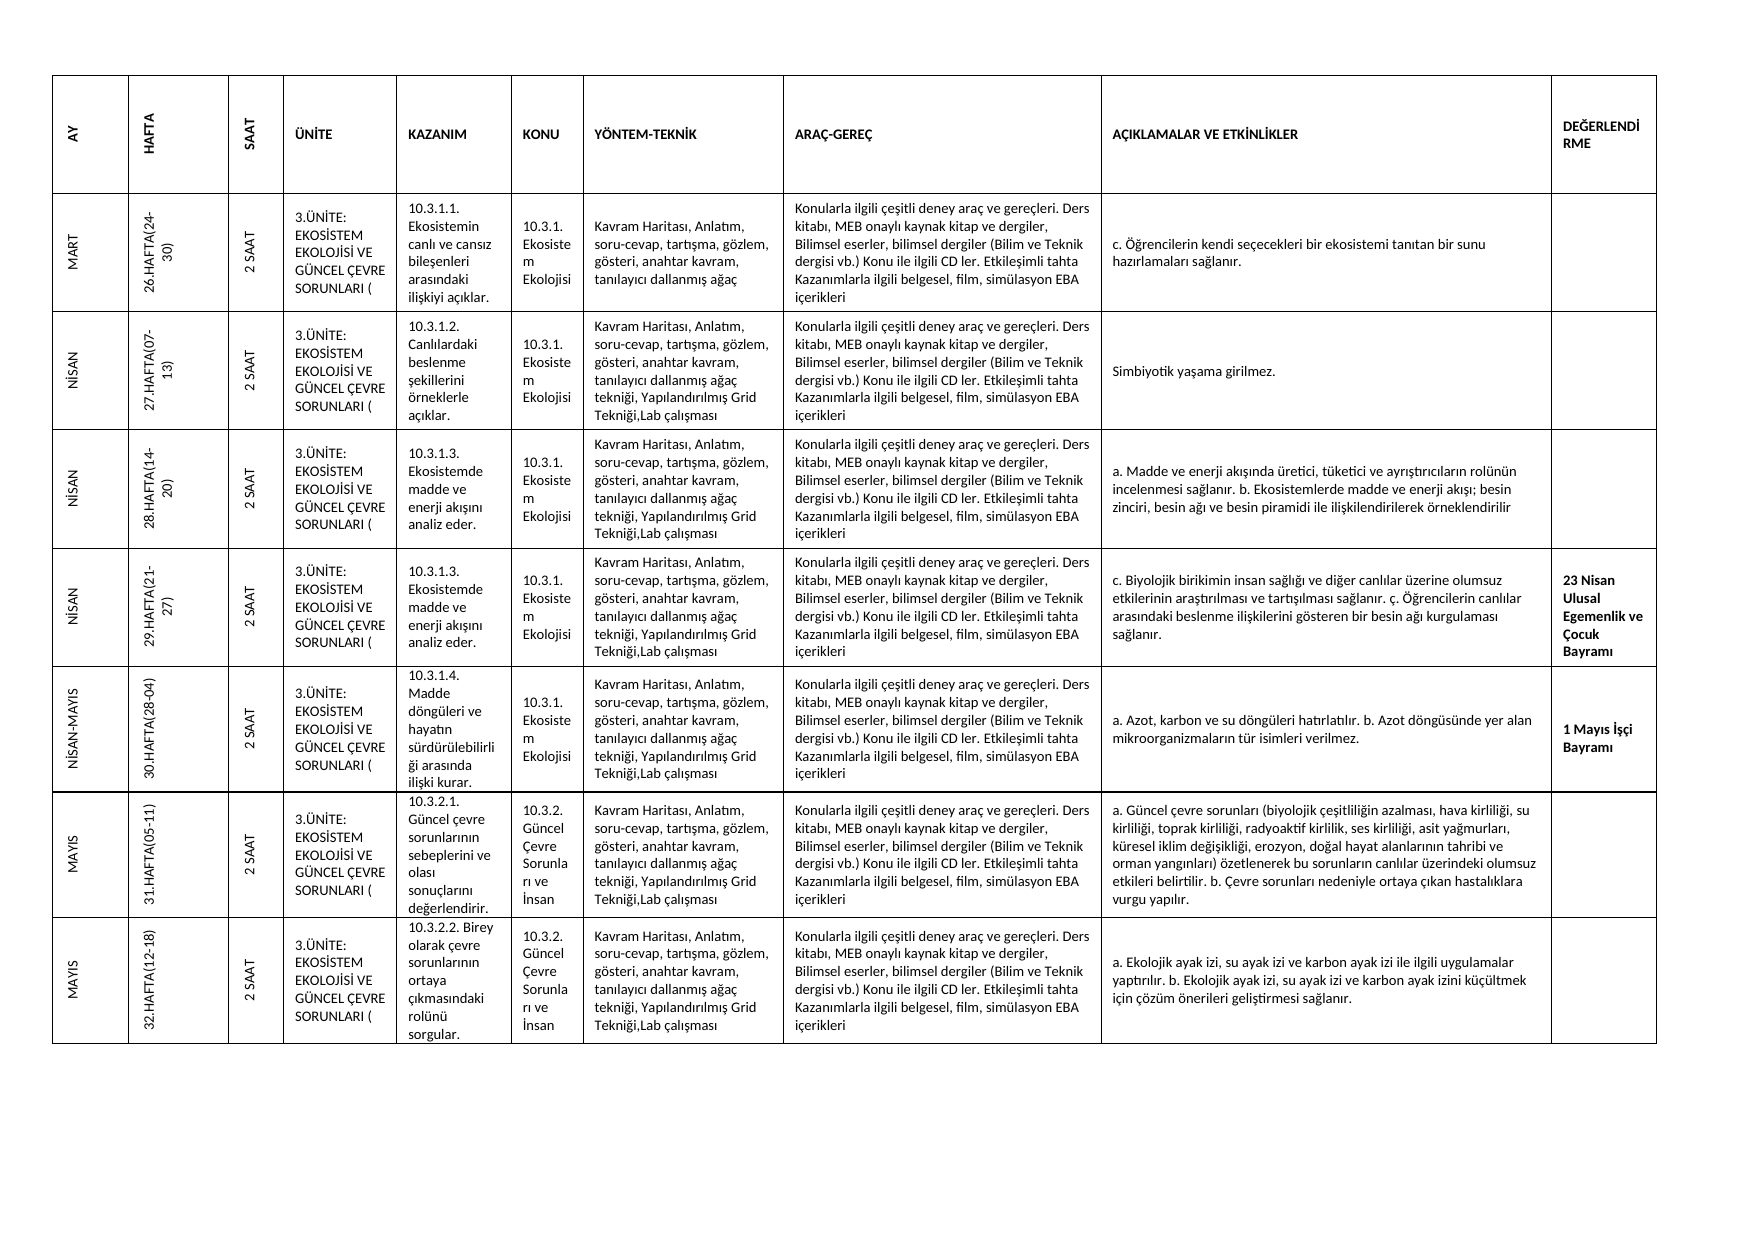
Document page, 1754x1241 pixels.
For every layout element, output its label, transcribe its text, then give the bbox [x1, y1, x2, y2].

table_cell 29.HAFTA(21-27) [129, 549, 228, 666]
table_cell Kavram Haritası, Anlatım, soru-cevap, tartışma, gözlem, gösteri, anahtar kavram, tanılayıcı dallanmış ağaç [584, 194, 783, 311]
table_cell 10.3.1.4. Madde döngüleri ve hayatın sürdürülebilirliği arasında ilişki kurar. [397, 667, 511, 791]
table_cell NİSAN [53, 312, 128, 429]
table_cell [1552, 194, 1656, 311]
table_cell 10.3.1.3. Ekosistemde madde ve enerji akışını analiz eder. [397, 430, 511, 547]
table_cell Simbiyotik yaşama girilmez. [1102, 312, 1551, 429]
table_cell 3.ÜNİTE: EKOSİSTEM EKOLOJİSİ VE GÜNCEL ÇEVRE SORUNLARI ( [284, 312, 396, 429]
table_cell 28.HAFTA(14-20) [129, 430, 228, 547]
table_cell a. Ekolojik ayak izi, su ayak izi ve karbon ayak izi ile ilgili uygulamalar yaptırılır. b. Ekolojik ayak izi, su ayak izi ve karbon ayak izini küçültmek için çözüm önerileri geliştirmesi sağlanır. [1102, 918, 1551, 1043]
table_header KAZANIM [397, 76, 511, 193]
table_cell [284, 194, 396, 311]
table_header HAFTA [129, 76, 228, 193]
table_cell 23 Nisan Ulusal Egemenlik ve Çocuk Bayramı [1552, 549, 1656, 666]
table_header ARAÇ-GEREÇ [784, 76, 1101, 193]
table_header DEĞERLENDİRME [1552, 76, 1656, 193]
table_cell 2 SAAT [229, 312, 283, 429]
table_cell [584, 918, 783, 1043]
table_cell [397, 194, 511, 311]
table_cell NİSAN [53, 549, 128, 666]
table_header KONU [512, 76, 583, 193]
table_cell 27.HAFTA(07-13) [129, 312, 228, 429]
table_cell 10.3.2.2. Birey olarak çevre sorunlarının ortaya çıkmasındaki rolünü sorgular. [397, 918, 511, 1043]
table_header AY [53, 76, 128, 193]
table_cell 3.ÜNİTE: EKOSİSTEM EKOLOJİSİ VE GÜNCEL ÇEVRE SORUNLARI ( [284, 667, 396, 791]
table_cell [1552, 312, 1656, 429]
table_cell MAYIS [53, 918, 128, 1043]
table_cell 3.ÜNİTE: EKOSİSTEM EKOLOJİSİ VE GÜNCEL ÇEVRE SORUNLARI ( [284, 549, 396, 666]
table_cell [1552, 430, 1656, 547]
table_cell MART [53, 194, 128, 311]
table_cell 10.3.1.3. Ekosistemde madde ve enerji akışını analiz eder. [397, 549, 511, 666]
table_header SAAT [229, 76, 283, 193]
table_cell 2 SAAT [229, 793, 283, 917]
table_cell 10.3.1. Ekosistem Ekolojisi [512, 194, 583, 311]
table_cell 10.3.2.1. Güncel çevre sorunlarının sebeplerini ve olası sonuçlarını değerlendirir. [397, 793, 511, 917]
table_cell 2 SAAT [229, 430, 283, 547]
table_cell 10.3.1.2. Canlılardaki beslenme şekillerini örneklerle açıklar. [397, 312, 511, 429]
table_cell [284, 918, 396, 1043]
table_cell a. Madde ve enerji akışında üretici, tüketici ve ayrıştırıcıların rolünün incelenmesi sağlanır. b. Ekosistemlerde madde ve enerji akışı; besin zinciri, besin ağı ve besin piramidi ile ilişkilendirilerek örneklendirilir [1102, 430, 1551, 547]
table_cell 2 SAAT [229, 194, 283, 311]
table_header ÜNİTE [284, 76, 396, 193]
table_cell 31.HAFTA(05-11) [129, 793, 228, 917]
table_cell 10.3.1. Ekosistem Ekolojisi [512, 667, 583, 791]
table_cell 2 SAAT [229, 549, 283, 666]
table_header YÖNTEM-TEKNİK [584, 76, 783, 193]
table_cell [1552, 793, 1656, 917]
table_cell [784, 194, 1101, 311]
table_cell 1 Mayıs İşçi Bayramı [1552, 667, 1656, 791]
table_cell a. Azot, karbon ve su döngüleri hatırlatılır. b. Azot döngüsünde yer alan mikroorganizmaların tür isimleri verilmez. [1102, 667, 1551, 791]
table_cell 2 SAAT [229, 918, 283, 1043]
table_cell MAYIS [53, 793, 128, 917]
table_cell a. Güncel çevre sorunları (biyolojik çeşitliliğin azalması, hava kirliliği, su kirliliği, toprak kirliliği, radyoaktif kirlilik, ses kirliliği, asit yağmurları, küresel iklim değişikliği, erozyon, doğal hayat alanlarının tahribi ve orman yangınları) özetlenerek bu sorunların canlılar üzerindeki olumsuz etkileri belirtilir. b. Çevre sorunları nedeniyle ortaya çıkan hastalıklara vurgu yapılır. [1102, 793, 1551, 917]
table_cell NİSAN-MAYIS [53, 667, 128, 791]
table_cell [1552, 918, 1656, 1043]
table_cell 10.3.2. Güncel Çevre Sorunları ve İnsan [512, 793, 583, 917]
table_cell c. Öğrencilerin kendi seçecekleri bir ekosistemi tanıtan bir sunu hazırlamaları sağlanır. [1102, 194, 1551, 311]
table_cell 3.ÜNİTE: EKOSİSTEM EKOLOJİSİ VE GÜNCEL ÇEVRE SORUNLARI ( [284, 430, 396, 547]
table_cell 3.ÜNİTE: EKOSİSTEM EKOLOJİSİ VE GÜNCEL ÇEVRE SORUNLARI ( [284, 793, 396, 917]
table_cell 10.3.1. Ekosistem Ekolojisi [512, 549, 583, 666]
table_cell c. Biyolojik birikimin insan sağlığı ve diğer canlılar üzerine olumsuz etkilerinin araştırılması ve tartışılması sağlanır. ç. Öğrencilerin canlılar arasındaki beslenme ilişkilerini gösteren bir besin ağı kurgulaması sağlanır. [1102, 549, 1551, 666]
table_cell 10.3.1. Ekosistem Ekolojisi [512, 312, 583, 429]
table_cell NİSAN [53, 430, 128, 547]
table_header AÇIKLAMALAR VE ETKİNLİKLER [1102, 76, 1551, 193]
table_cell 2 SAAT [229, 667, 283, 791]
table_cell 32.HAFTA(12-18) [129, 918, 228, 1043]
table_cell 26.HAFTA(24-30) [129, 194, 228, 311]
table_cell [784, 918, 1101, 1043]
table_cell 10.3.1. Ekosistem Ekolojisi [512, 430, 583, 547]
table_cell 10.3.2. Güncel Çevre Sorunları ve İnsan [512, 918, 583, 1043]
table_cell 30.HAFTA(28-04) [129, 667, 228, 791]
